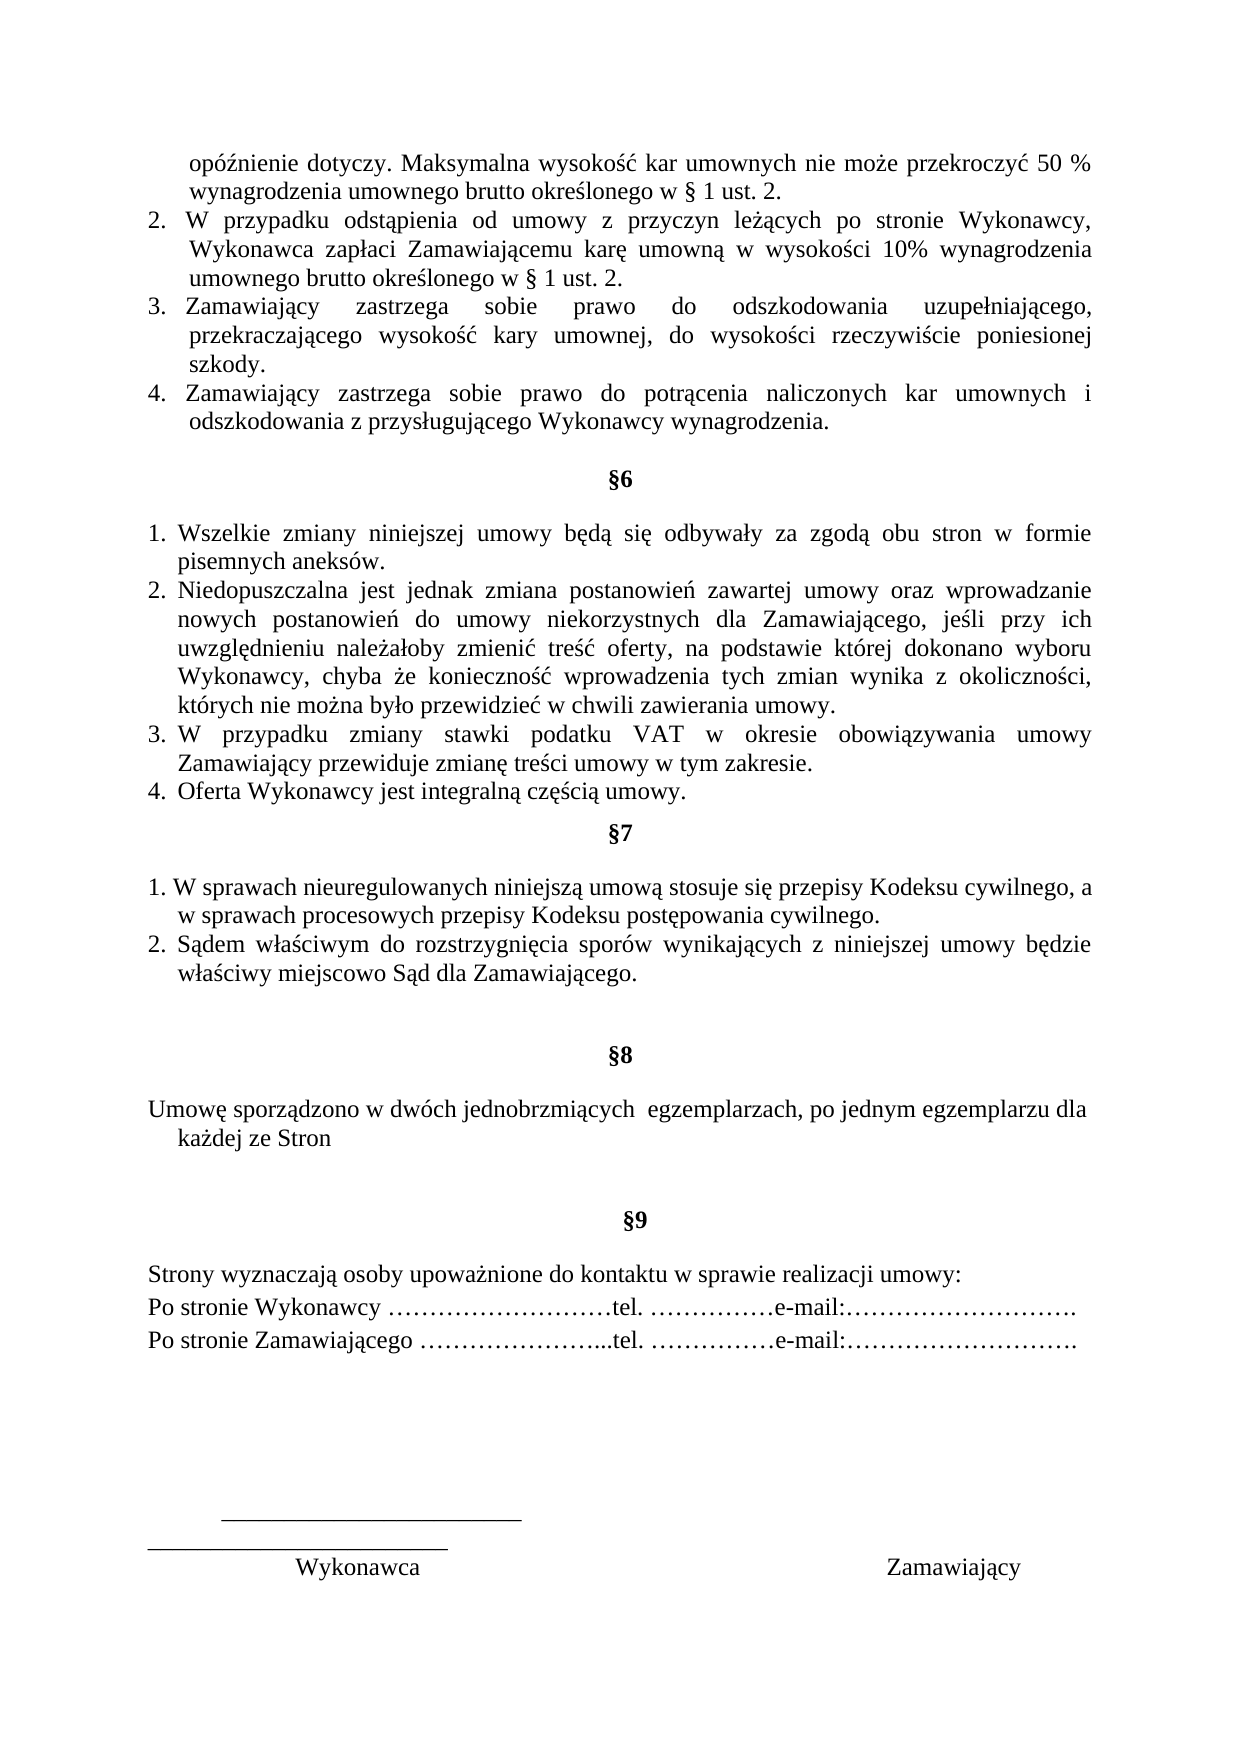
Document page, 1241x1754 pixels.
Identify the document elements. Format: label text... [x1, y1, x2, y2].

text Po stronie Wykonawcy ………………………tel. ……………e-mail:………………………. [148, 1292, 1122, 1321]
list Wszelkie zmiany niniejszej umowy będą się odbywały za zgodą obu stron w formie pisemnych aneksów. [148, 518, 1093, 575]
text §7 [148, 818, 1093, 846]
text Umowę sporządzono w dwóch jednobrzmiących egzemplarzach, po jednym egzemplarzu dla każdej ze Stron [148, 1094, 1093, 1152]
text Strony wyznaczają osoby upoważnione do kontaktu w sprawie realizacji umowy: [148, 1259, 1122, 1288]
list Niedopuszczalna jest jednak zmiana postanowień zawartej umowy oraz wprowadzanie nowych postanowień do umowy niekorzystnych dla Zamawiającego, jeśli przy ich uwzględnieniu należałoby zmienić treść oferty, na podstawie której dokonano wyboru Wykonawcy, chyba że konieczność wprowadzenia tych zmian wynika z okoliczności, których nie można było przewidzieć w chwili zawierania umowy. [148, 575, 1093, 719]
list Wykonawca Zamawiający [148, 1552, 1093, 1581]
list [148, 148, 1093, 205]
text §9 [148, 1206, 1122, 1234]
text §8 [148, 1040, 1093, 1069]
list W przypadku odstąpienia od umowy z przyczyn leżących po stronie Wykonawcy, Wykonawca zapłaci Zamawiającemu karę umowną w wysokości 10% wynagrodzenia umownego brutto określonego w § 1 ust. 2. [148, 205, 1093, 291]
list Zamawiający zastrzega sobie prawo do odszkodowania uzupełniającego, przekraczającego wysokość kary umownej, do wysokości rzeczywiście poniesionej szkody. [148, 291, 1093, 378]
list Zamawiający zastrzega sobie prawo do potrącenia naliczonych kar umownych i odszkodowania z przysługującego Wykonawcy wynagrodzenia. [148, 378, 1093, 435]
list Oferta Wykonawcy jest integralną częścią umowy. [148, 776, 1093, 805]
text 2. Sądem właściwym do rozstrzygnięcia sporów wynikających z niniejszej umowy będzie właściwy miejscowo Sąd dla Zamawiającego. [148, 929, 1093, 987]
list ________________________ ________________________ [148, 1495, 1093, 1552]
text §6 [148, 464, 1093, 493]
text Po stronie Zamawiającego …………………...tel. ……………e-mail:………………………. [148, 1326, 1122, 1354]
list W przypadku zmiany stawki podatku VAT w okresie obowiązywania umowy Zamawiający przewiduje zmianę treści umowy w tym zakresie. [148, 719, 1093, 776]
text 1. W sprawach nieuregulowanych niniejszą umową stosuje się przepisy Kodeksu cywilnego, a w sprawach procesowych przepisy Kodeksu postępowania cywilnego. [148, 872, 1093, 929]
